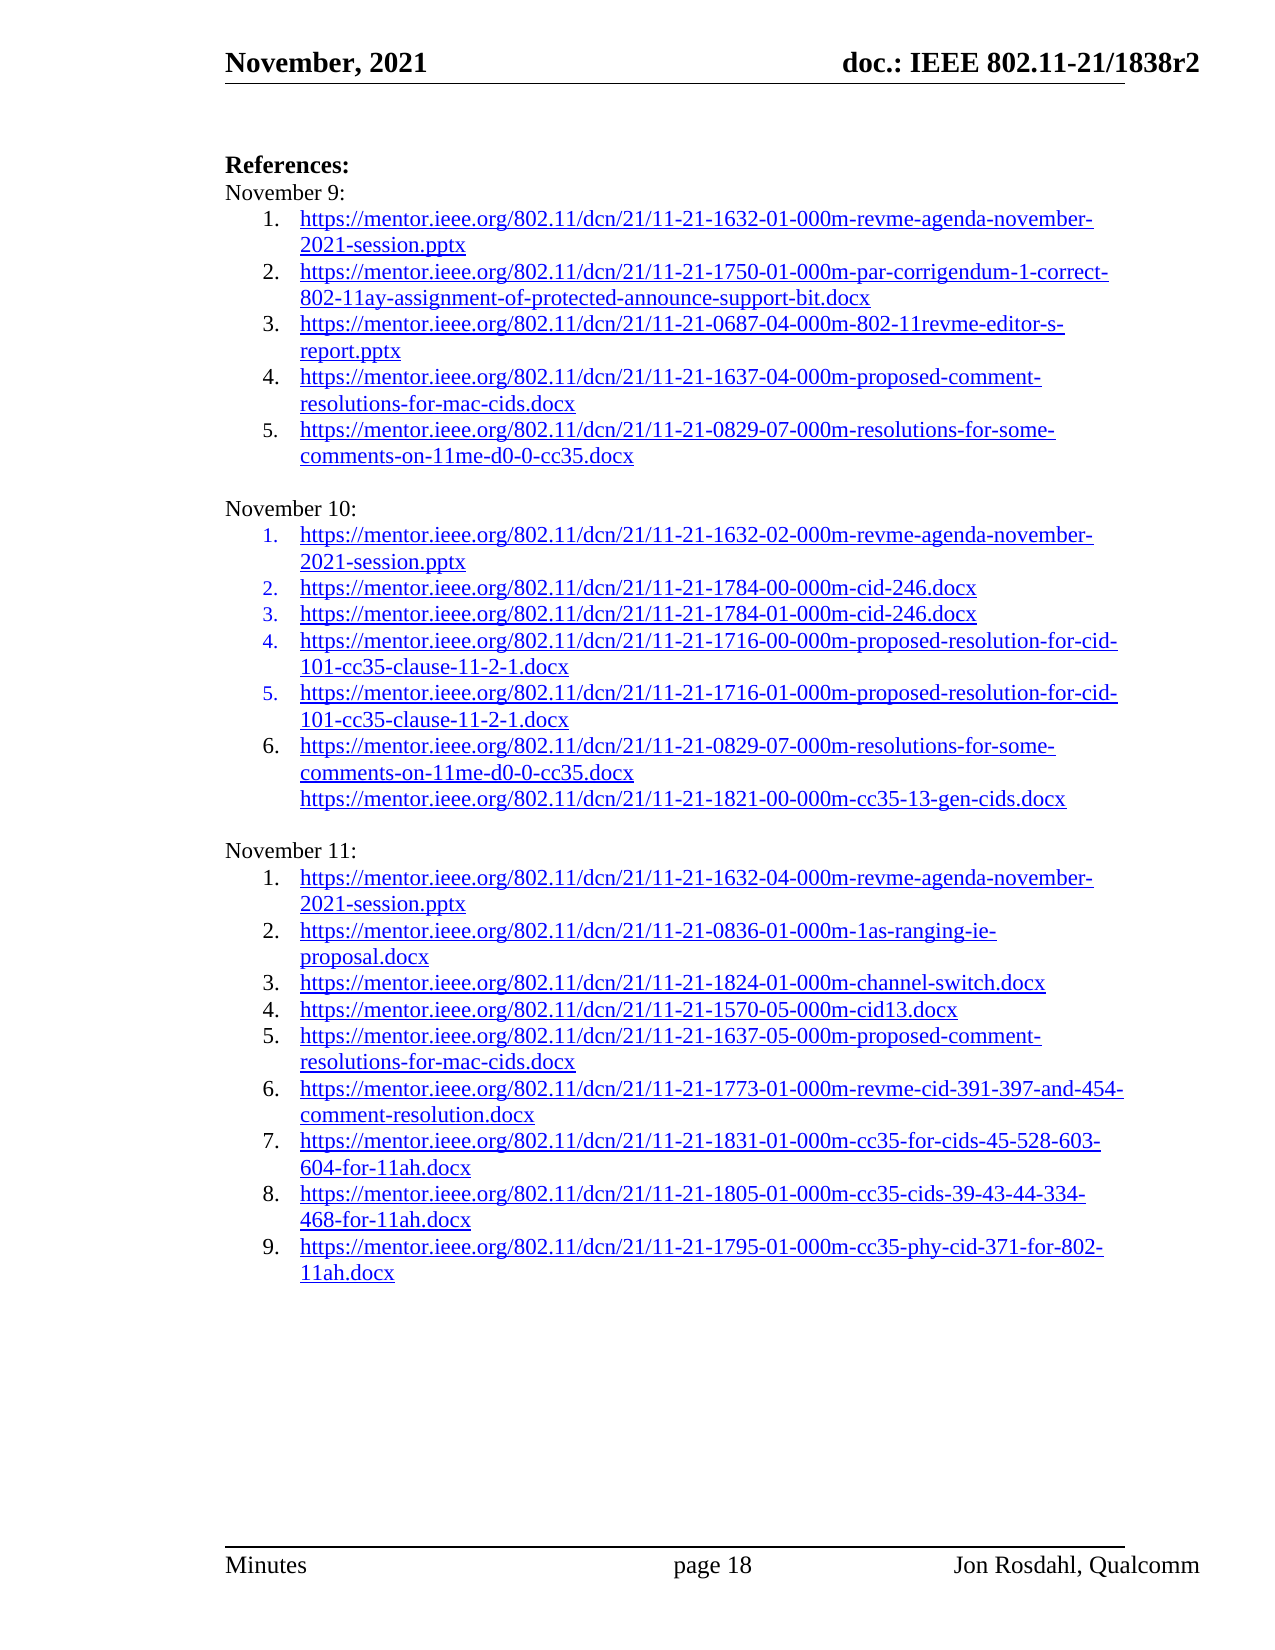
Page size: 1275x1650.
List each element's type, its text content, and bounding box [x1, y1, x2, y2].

list https://mentor.ieee.org/802.11/dcn/21/11-21-0829-07-000m-resolutions-for-some-comments-on-11me-d0-0-cc35.docx [262, 416, 1125, 469]
list https://mentor.ieee.org/802.11/dcn/21/11-21-0836-01-000m-1as-ranging-ie-proposal.docx [262, 917, 1125, 969]
list https://mentor.ieee.org/802.11/dcn/21/11-21-1637-04-000m-proposed-comment-resolutions-for-mac-cids.docx [262, 363, 1125, 416]
list https://mentor.ieee.org/802.11/dcn/21/11-21-1632-01-000m-revme-agenda-november-2021-session.pptx [262, 205, 1125, 258]
text November 11: [225, 838, 1125, 864]
list https://mentor.ieee.org/802.11/dcn/21/11-21-1831-01-000m-cc35-for-cids-45-528-603-604-for-11ah.docx [262, 1127, 1125, 1180]
list https://mentor.ieee.org/802.11/dcn/21/11-21-1637-05-000m-proposed-comment-resolutions-for-mac-cids.docx [262, 1022, 1125, 1075]
list https://mentor.ieee.org/802.11/dcn/21/11-21-1570-05-000m-cid13.docx [262, 996, 1125, 1022]
list https://mentor.ieee.org/802.11/dcn/21/11-21-1632-02-000m-revme-agenda-november-2021-session.pptx [262, 521, 1125, 574]
list https://mentor.ieee.org/802.11/dcn/21/11-21-0829-07-000m-resolutions-for-some-comments-on-11me-d0-0-cc35.docx [262, 732, 1125, 785]
list https://mentor.ieee.org/802.11/dcn/21/11-21-1750-01-000m-par-corrigendum-1-correct-802-11ay-assignment-of-protected-announce-support-bit.docx [262, 258, 1125, 311]
text November 9: [225, 179, 1125, 205]
list https://mentor.ieee.org/802.11/dcn/21/11-21-1632-04-000m-revme-agenda-november-2021-session.pptx [262, 864, 1125, 917]
list https://mentor.ieee.org/802.11/dcn/21/11-21-1784-00-000m-cid-246.docx [262, 574, 1125, 600]
list https://mentor.ieee.org/802.11/dcn/21/11-21-1716-01-000m-proposed-resolution-for-cid-101-cc35-clause-11-2-1.docx [262, 679, 1125, 732]
list https://mentor.ieee.org/802.11/dcn/21/11-21-1795-01-000m-cc35-phy-cid-371-for-802-11ah.docx [262, 1233, 1125, 1286]
list https://mentor.ieee.org/802.11/dcn/21/11-21-1824-01-000m-channel-switch.docx [262, 969, 1125, 996]
list https://mentor.ieee.org/802.11/dcn/21/11-21-0687-04-000m-802-11revme-editor-s-report.pptx [262, 311, 1125, 363]
text References: [225, 150, 1125, 179]
text https://mentor.ieee.org/802.11/dcn/21/11-21-1821-00-000m-cc35-13-gen-cids.docx [300, 785, 1125, 811]
list https://mentor.ieee.org/802.11/dcn/21/11-21-1784-01-000m-cid-246.docx [262, 600, 1125, 627]
text November 10: [225, 495, 1125, 521]
list https://mentor.ieee.org/802.11/dcn/21/11-21-1716-00-000m-proposed-resolution-for-cid-101-cc35-clause-11-2-1.docx [262, 627, 1125, 679]
list https://mentor.ieee.org/802.11/dcn/21/11-21-1805-01-000m-cc35-cids-39-43-44-334-468-for-11ah.docx [262, 1180, 1125, 1233]
list https://mentor.ieee.org/802.11/dcn/21/11-21-1773-01-000m-revme-cid-391-397-and-454-comment-resolution.docx [262, 1075, 1125, 1127]
